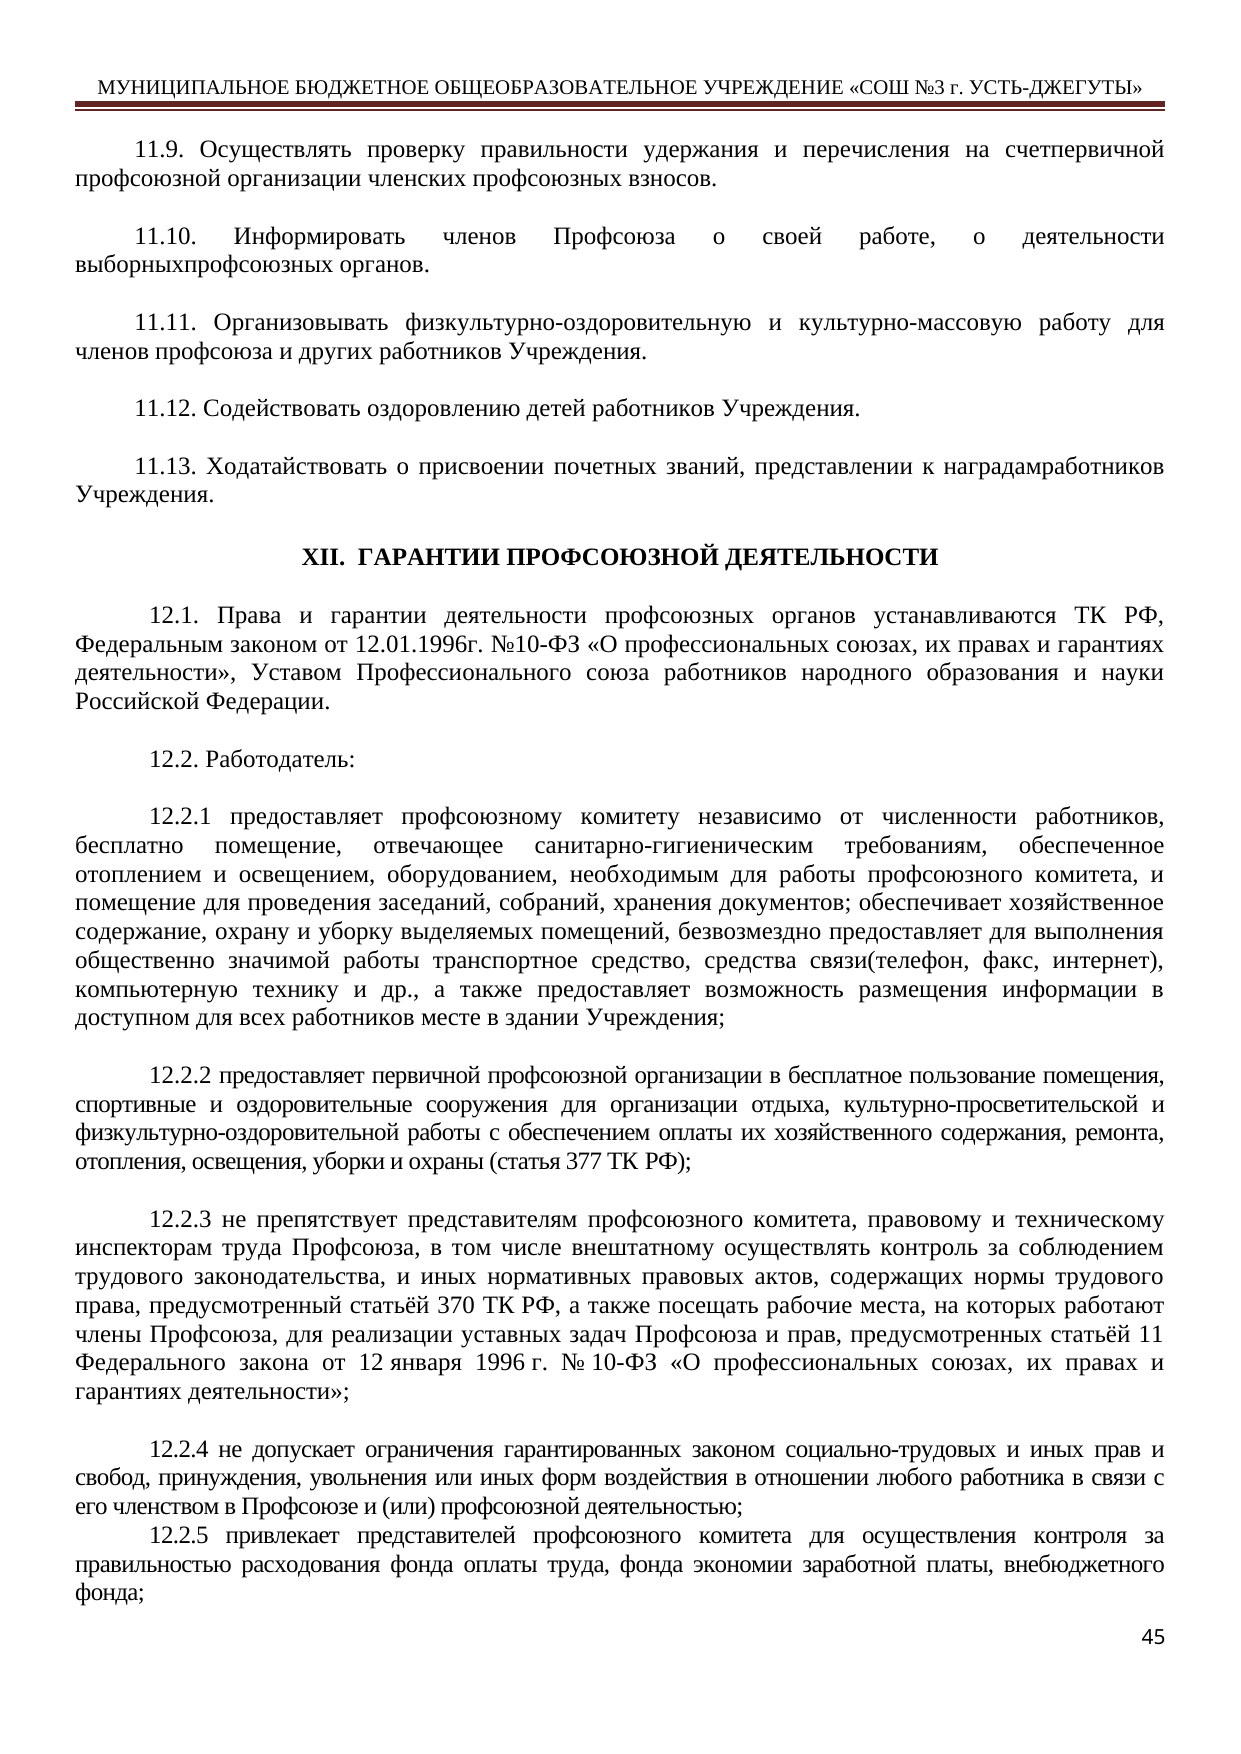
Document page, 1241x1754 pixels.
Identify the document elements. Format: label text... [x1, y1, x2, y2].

text 12.2.2 предоставляет первичной профсоюзной организации в бесплатное пользование помещения, спортивные и оздоровительные сооружения для организации отдыха, культурно-просветительской и физкультурно-оздоровительной работы с обеспечением оплаты их хозяйственного содержания, ремонта, отопления, освещения, уборки и охраны (статья 377 ТК РФ); [75, 1060, 1165, 1175]
text 12.2. Работодатель: [75, 744, 1165, 772]
text 11.10. Информировать членов Профсоюза о своей работе, о деятельности выборныхпрофсоюзных органов. [75, 221, 1165, 278]
text 12.2.5 привлекает представителей профсоюзного комитета для осуществления контроля за правильностью расходования фонда оплаты труда, фонда экономии заработной платы, внебюджетного фонда; [75, 1520, 1165, 1606]
text 12.2.4 не допускает ограничения гарантированных законом социально-трудовых и иных прав и свобод, принуждения, увольнения или иных форм воздействия в отношении любого работника в связи с его членством в Профсоюзе и (или) профсоюзной деятельностью; [75, 1434, 1165, 1520]
text 12.2.1 предоставляет профсоюзному комитету независимо от численности работников, бесплатно помещение, отвечающее санитарно-гигиеническим требованиям, обеспеченное отоплением и освещением, оборудованием, необходимым для работы профсоюзного комитета, и помещение для проведения заседаний, собраний, хранения документов; обеспечивает хозяйственное содержание, охрану и уборку выделяемых помещений, безвозмездно предоставляет для выполнения общественно значимой работы транспортное средство, средства связи(телефон, факс, интернет), компьютерную технику и др., а также предоставляет возможность размещения информации в доступном для всех работников месте в здании Учреждения; [75, 801, 1165, 1031]
text 12.2.3 не препятствует представителям профсоюзного комитета, правовому и техническому инспекторам труда Профсоюза, в том числе внештатному осуществлять контроль за соблюдением трудового законодательства, и иных нормативных правовых актов, содержащих нормы трудового права, предусмотренный статьёй 370 ТК РФ, а также посещать рабочие места, на которых работают члены Профсоюза, для реализации уставных задач Профсоюза и прав, предусмотренных статьёй 11 Федерального закона от 12 января 1996 г. № 10-ФЗ «О профессиональных союзах, их правах и гарантиях деятельности»; [75, 1204, 1165, 1405]
text 11.12. Содействовать оздоровлению детей работников Учреждения. [75, 393, 1165, 422]
text 11.11. Организовывать физкультурно-оздоровительную и культурно-массовую работу для членов профсоюза и других работников Учреждения. [75, 307, 1165, 364]
text XII. ГАРАНТИИ ПРОФСОЮЗНОЙ ДЕЯТЕЛЬНОСТИ [75, 542, 1165, 571]
text 12.1. Права и гарантии деятельности профсоюзных органов устанавливаются ТК РФ, Федеральным законом от 12.01.1996г. №10-ФЗ «О профессиональных союзах, их правах и гарантиях деятельности», Уставом Профессионального союза работников народного образования и науки Российской Федерации. [75, 600, 1165, 715]
text 11.13. Ходатайствовать о присвоении почетных званий, представлении к наградамработников Учреждения. [75, 451, 1165, 508]
text 11.9. Осуществлять проверку правильности удержания и перечисления на счетпервичной профсоюзной организации членских профсоюзных взносов. [75, 134, 1165, 192]
